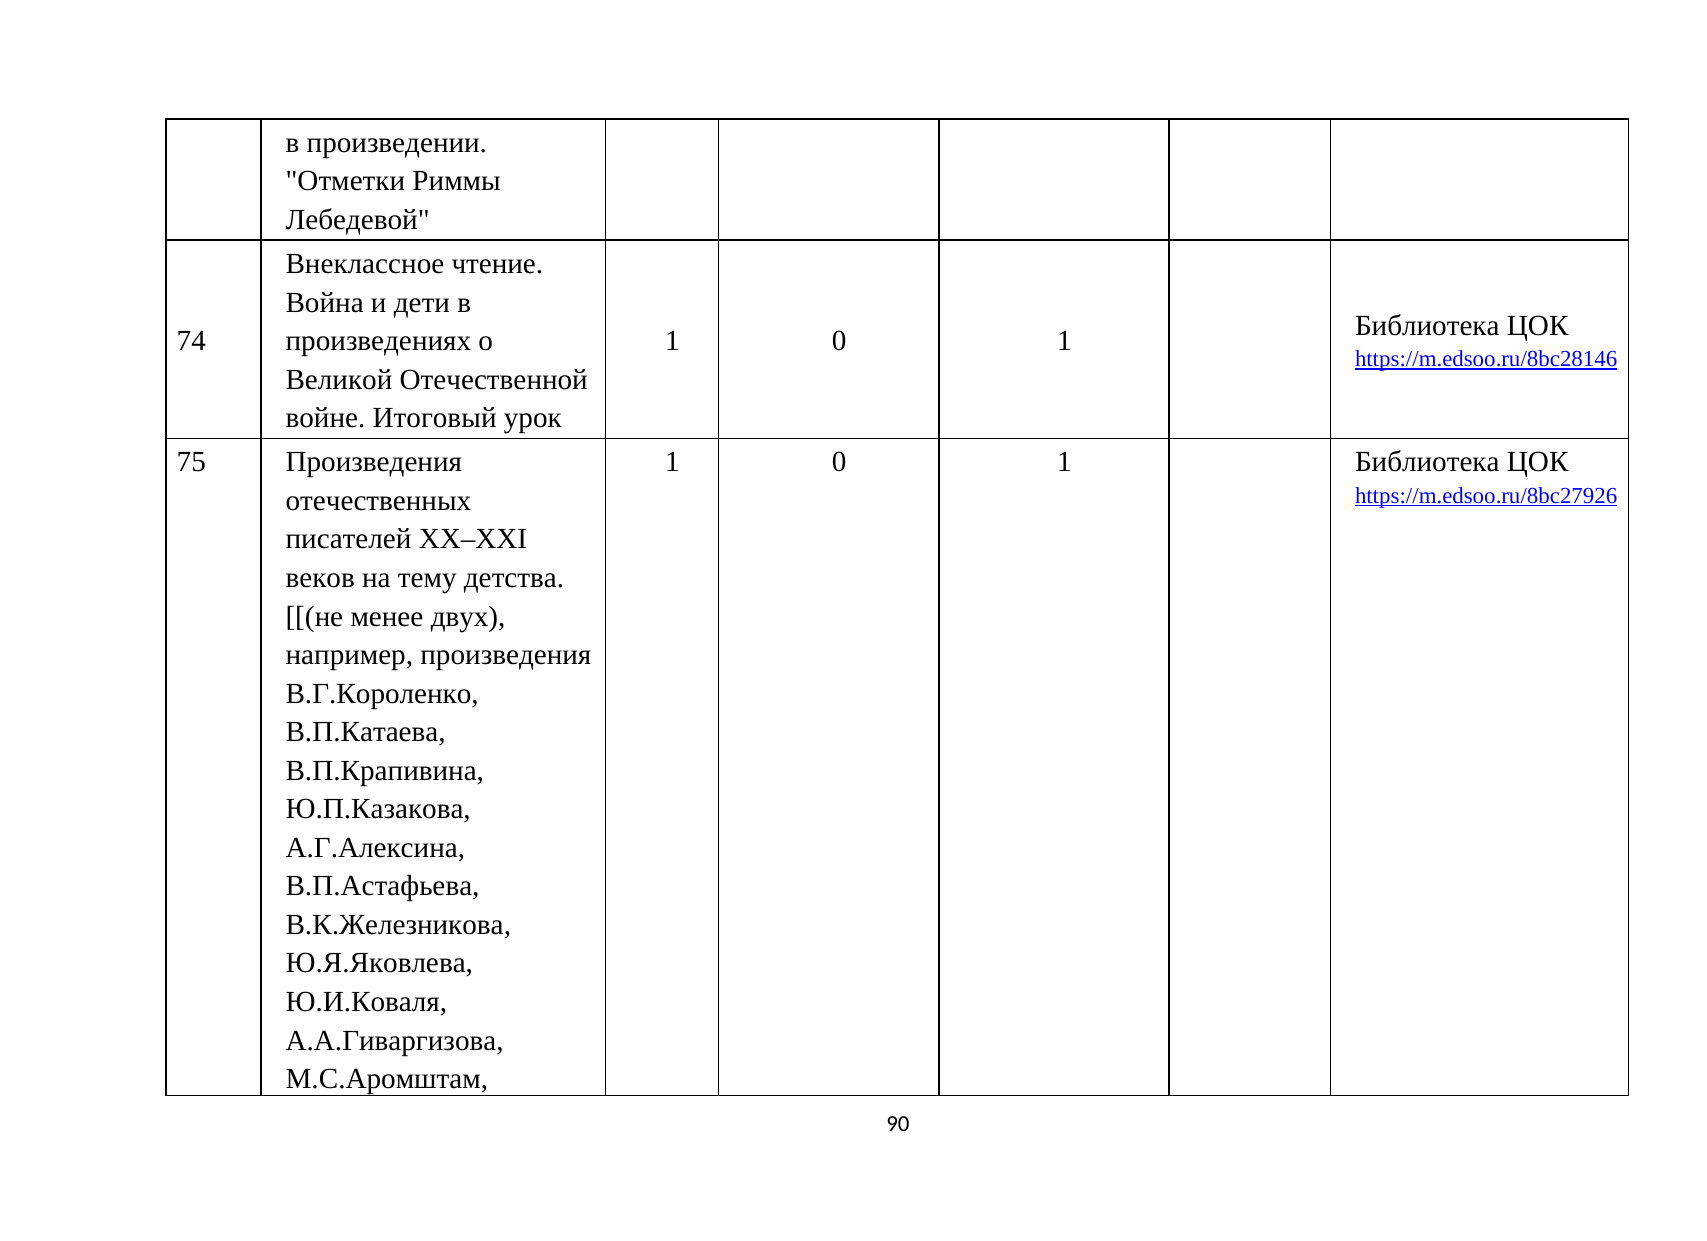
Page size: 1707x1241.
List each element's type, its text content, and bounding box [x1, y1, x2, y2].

table_cell 0 [719, 120, 938, 239]
table_cell Внеклассное чтение. Война и дети в произведениях о Великой Отечественной войне. Итоговый урок [262, 241, 605, 438]
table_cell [1331, 439, 1628, 1095]
table_cell 1 [940, 120, 1168, 239]
table_cell 0 [719, 439, 938, 1095]
table_cell 75 [167, 439, 260, 1095]
table_cell [1170, 120, 1330, 239]
table_cell 73 [167, 120, 260, 239]
table_cell 1 [606, 241, 718, 438]
table_cell 1 [606, 120, 718, 239]
table_cell 1 [940, 439, 1168, 1095]
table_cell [1331, 120, 1628, 239]
table_cell [1170, 241, 1330, 438]
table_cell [262, 120, 605, 239]
table_cell [1170, 439, 1330, 1095]
table_cell 1 [940, 241, 1168, 438]
table_cell 1 [606, 439, 718, 1095]
table_cell 0 [719, 241, 938, 438]
table_cell 74 [167, 241, 260, 438]
table_cell Библиотека ЦОК https://m.edsoo.ru/8bc28146 [1331, 241, 1628, 438]
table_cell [262, 439, 605, 1095]
